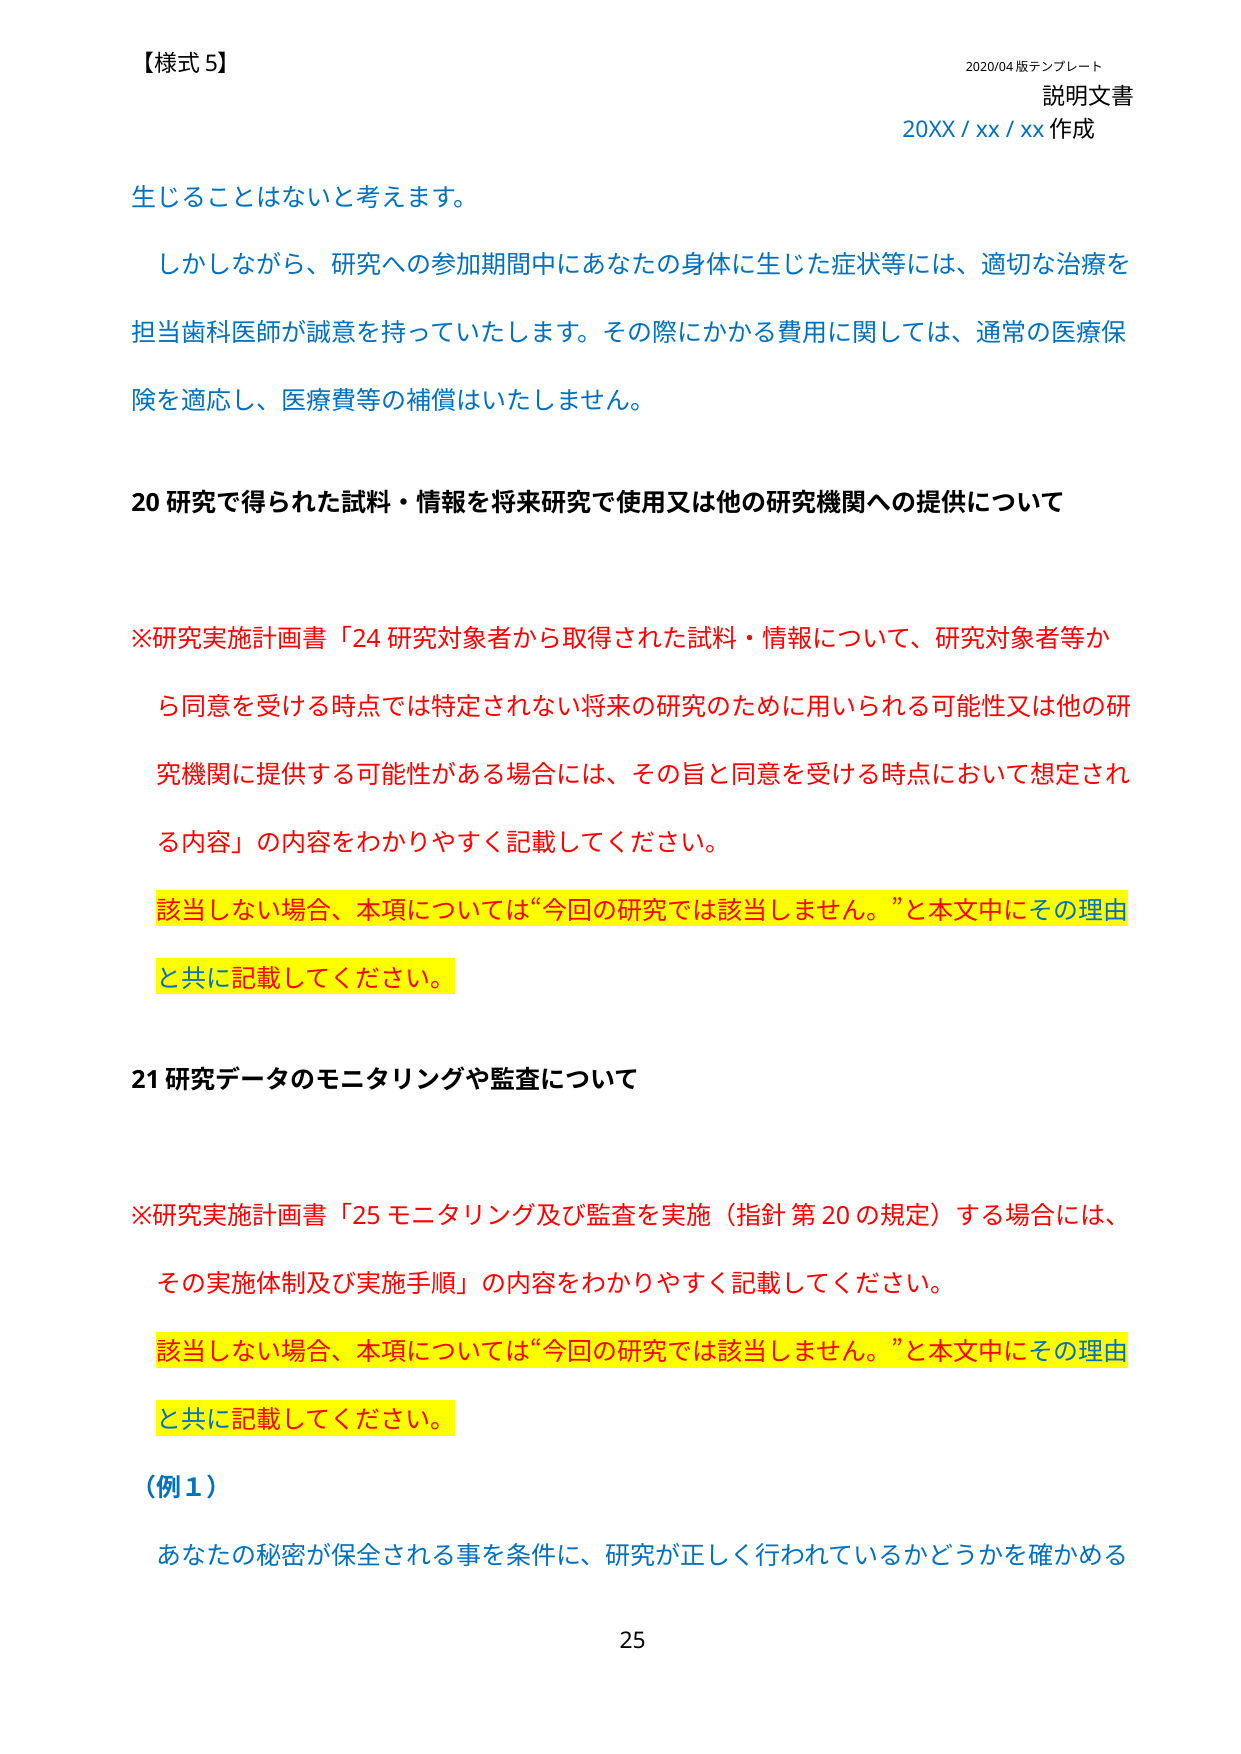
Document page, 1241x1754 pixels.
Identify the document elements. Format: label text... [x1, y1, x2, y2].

text ら同意を受ける時点では特定されない将来の研究のために用いられる可能性又は他の研 [131, 671, 1134, 738]
text （例１） [131, 1452, 1134, 1519]
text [131, 161, 1134, 229]
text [131, 1519, 1134, 1587]
text しかしながら、研究への参加期間中にあなたの身体に生じた症状等には、適切な治療を担当歯科医師が誠意を持っていたします。その際にかかる費用に関しては、通常の医療保険を適応し、医療費等の補償はいたしません。 [131, 229, 1134, 433]
text 該当しない場合、本項については“今回の研究では該当しません。”と本文中にその理由と共に記載してください。 [156, 874, 1134, 1010]
text ※研究実施計画書「25モニタリング及び監査を実施（指針 第20の規定）する場合には、 [131, 1180, 1134, 1248]
text 21研究データのモニタリングや監査について [131, 1044, 1134, 1112]
text 該当しない場合、本項については“今回の研究では該当しません。”と本文中にその理由と共に記載してください。 [156, 1316, 1134, 1452]
text ※研究実施計画書「24 研究対象者から取得された試料・情報について、研究対象者等か [131, 603, 1134, 671]
text その実施体制及び実施手順」の内容をわかりやすく記載してください。 [131, 1248, 1134, 1316]
text 20 研究で得られた試料・情報を将来研究で使用又は他の研究機関への提供について [131, 467, 1134, 535]
text る内容」の内容をわかりやすく記載してください。 [131, 806, 1134, 874]
text 究機関に提供する可能性がある場合には、その旨と同意を受ける時点において想定され [131, 738, 1134, 806]
